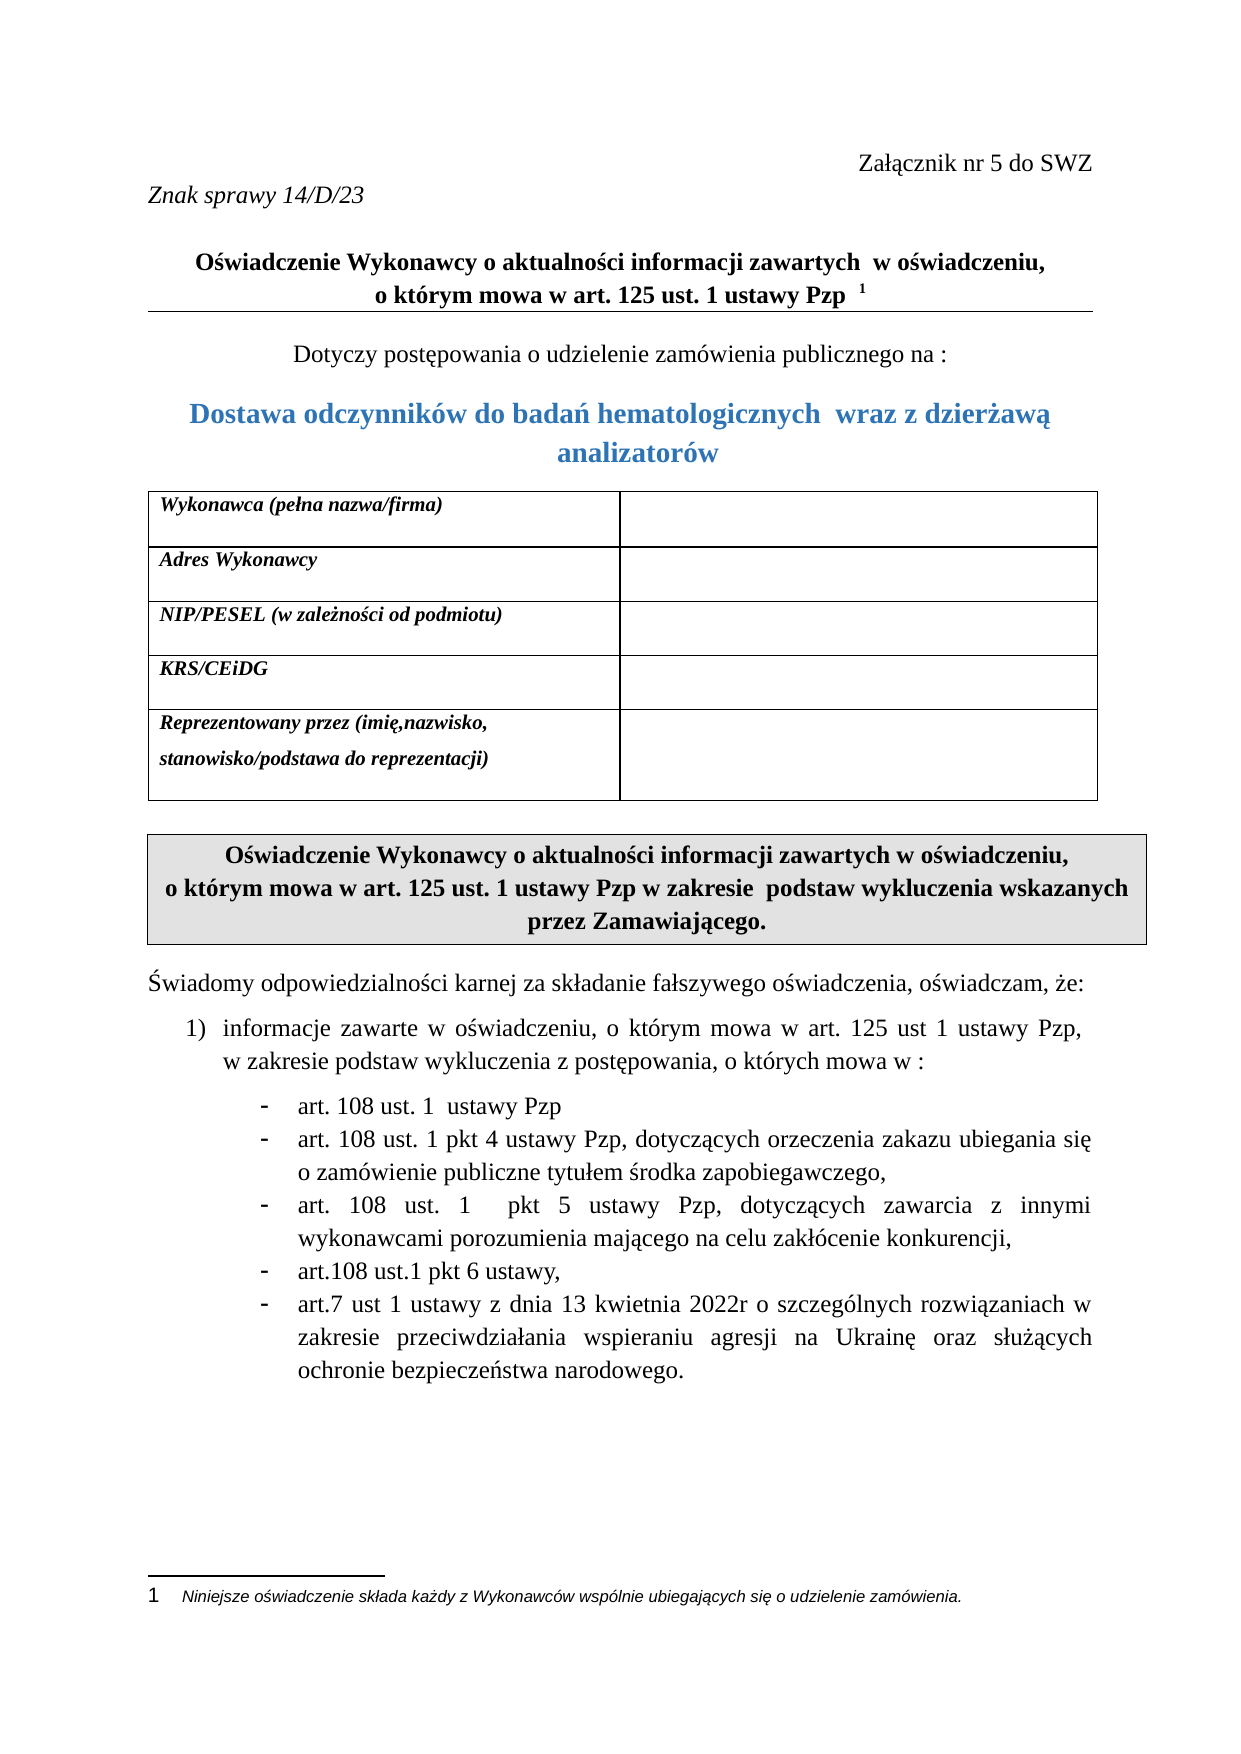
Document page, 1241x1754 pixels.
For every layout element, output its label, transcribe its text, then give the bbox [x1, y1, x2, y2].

table_cell [621, 548, 1097, 601]
table_cell [621, 656, 1097, 709]
table_cell [621, 602, 1097, 655]
table_header [621, 492, 1097, 546]
table_cell NIP/PESEL (w zależności od podmiotu) [149, 602, 619, 655]
text Znak sprawy 14/D/23 [148, 181, 1093, 209]
list informacje zawarte w oświadczeniu, o którym mowa w art. 125 ust 1 ustawy Pzp, w zakresie podstaw wykluczenia z postępowania, o których mowa w : [185, 1013, 1093, 1075]
text o którym mowa w art. 125 ust. 1 ustawy Pzp [148, 280, 1093, 311]
text Dostawa odczynników do badań hematologicznych wraz z dzierżawą analizatorów [148, 396, 1093, 468]
text Załącznik nr 5 do SWZ [148, 148, 1093, 176]
text Świadomy odpowiedzialności karnej za składanie fałszywego oświadczenia, oświadczam, że: [148, 968, 1093, 997]
list art. 108 ust. 1 pkt 4 ustawy Pzp, dotyczących orzeczenia zakazu ubiegania się o zamówienie publiczne tytułem środka zapobiegawczego, [260, 1124, 1093, 1186]
list art.108 ust.1 pkt 6 ustawy, [260, 1256, 1093, 1285]
table_cell Reprezentowany przez (imię,nazwisko, stanowisko/podstawa do reprezentacji) [149, 710, 619, 799]
table_header Wykonawca (pełna nazwa/firma) [149, 492, 619, 546]
table_cell [621, 710, 1097, 799]
table_cell Adres Wykonawcy [149, 548, 619, 601]
list art. 108 ust. 1 ustawy Pzp [260, 1091, 1093, 1119]
list art.7 ust 1 ustawy z dnia 13 kwietnia 2022r o szczególnych rozwiązaniach w zakresie przeciwdziałania wspieraniu agresji na Ukrainę oraz służących ochronie bezpieczeństwa narodowego. [260, 1289, 1093, 1384]
text Oświadczenie Wykonawcy o aktualności informacji zawartych w oświadczeniu, [148, 247, 1093, 275]
table_header Oświadczenie Wykonawcy o aktualności informacji zawartych w oświadczeniu, o którym mowa w art. 125 ust. 1 ustawy Pzp w zakresie podstaw wykluczenia wskazanych przez Zamawiającego. [148, 835, 1146, 944]
text Dotyczy postępowania o udzielenie zamówienia publicznego na : [148, 339, 1093, 368]
table_cell KRS/CEiDG [149, 656, 619, 709]
list art. 108 ust. 1 pkt 5 ustawy Pzp, dotyczących zawarcia z innymi wykonawcami porozumienia mającego na celu zakłócenie konkurencji, [260, 1190, 1093, 1252]
